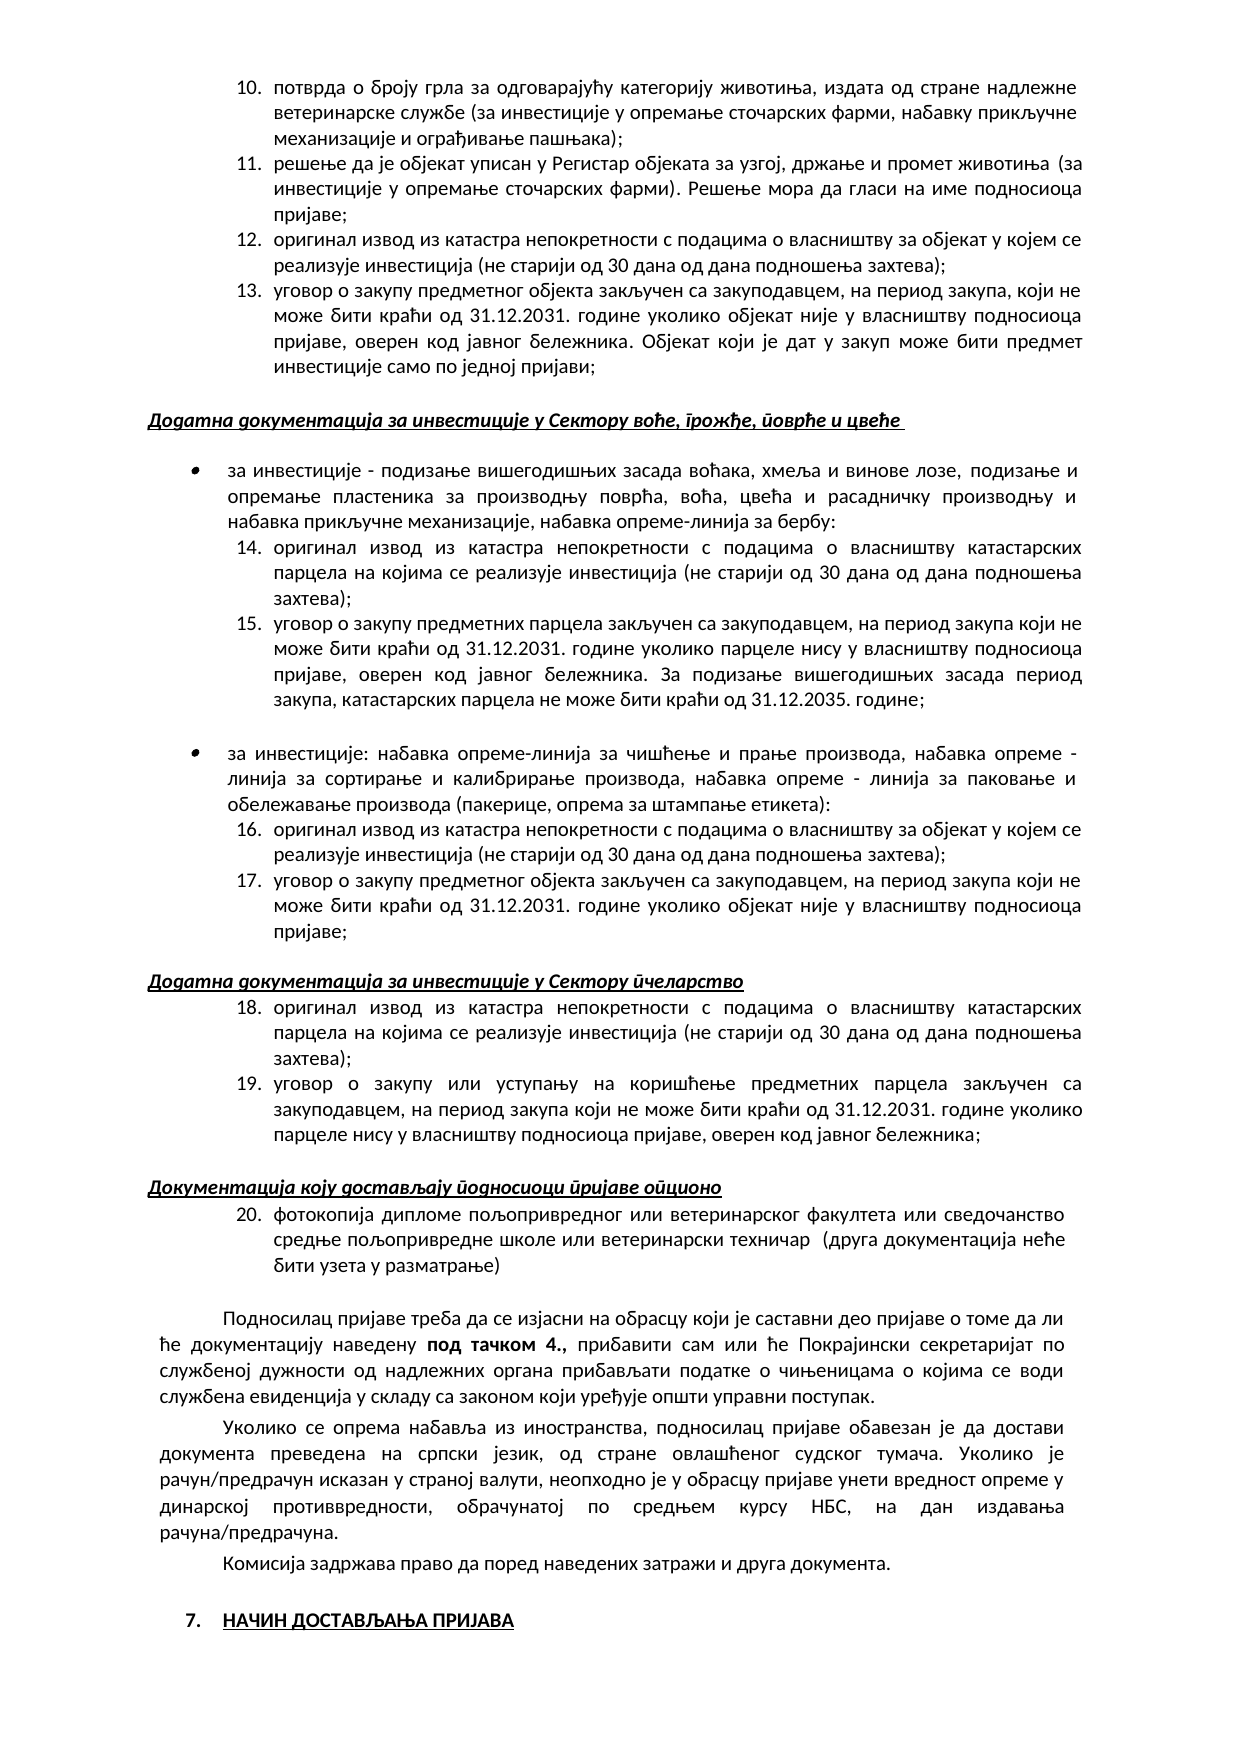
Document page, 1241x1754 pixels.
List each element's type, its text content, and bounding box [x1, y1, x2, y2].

list оригинал извод из катастра непокретности с подацима о власништву катастарских парцела на којима се реализује инвестиција (не старији од 30 дана од дана подношења захтева); [236, 994, 1083, 1070]
list уговор о закупу предметног објекта закључен са закуподавцем, на период закупа који не може бити краћи од 31.12.2031. године уколико објекат није у власништву подносиоца пријаве; [236, 867, 1083, 943]
list оригинал извод из катастра непокретности с подацима о власништву за објекат у којем се реализује инвестиција (не старији од 30 дана од дана подношења захтева); [236, 816, 1083, 867]
list уговор о закупу предметног објекта закључен са закуподавцем, на период закупа, који не може бити краћи од 31.12.2031. године уколико објекат није у власништву подносиоца пријаве, оверен код јавног бележника. Објекат који је дат у закуп може бити предмет инвестиције само по једној пријави; [236, 277, 1083, 379]
list оригинал извод из катастра непокретности с подацима о власништву за објекат у којем се реализује инвестиција (не старији од 30 дана од дана подношења захтева); [236, 226, 1083, 277]
text Подносилац пријаве треба да се изјасни на обрасцу који је саставни део пријаве о томе да ли ће документацију наведену под тачком 4., прибавити сам или ће Покрајински секретаријат по службеној дужности од надлежних органа прибављати податке о чињеницама о којима се води службена евиденција у складу са законом који уређује општи управни поступак. [159, 1305, 1065, 1409]
list за инвестиције: набавка опреме-линија за чишћење и прање производа, набавка опреме - линија за сортирање и калибрирање производа, набавка опреме - линија за паковање и обележавање производа (пакерице, опрема за штампање етикета): [190, 740, 1078, 816]
text Додатна документација за инвестиције у Сектору воће, грожђе, поврће и цвеће [148, 407, 1078, 432]
list фотокопија дипломе пољопривредног или ветеринарског факултета или сведочанство средње пољопривредне школе или ветеринарски техничар (друга документација неће бити узета у разматрање) [236, 1201, 1066, 1277]
list потврда о броју грла за одговарајућу категорију животиња, издата од стране надлежне ветеринарске службе (за инвестиције у опремање сточарских фарми, набавку прикључне механизације и ограђивање пашњака); [236, 74, 1078, 150]
text Документација коју достављају подносиоци пријаве опционо [148, 1174, 1078, 1200]
list НАЧИН ДОСТАВЉАЊА ПРИЈАВА [185, 1607, 1083, 1633]
list уговор о закупу или уступању на коришћење предметних парцела закључен са закуподавцем, на период закупа који не може бити краћи од 31.12.2031. године уколико парцеле нису у власништву подносиоца пријаве, оверен код јавног бележника; [236, 1070, 1083, 1147]
list за инвестиције - подизање вишегодишњих засада воћака, хмеља и винове лозе, подизање и опремање пластеника за производњу поврћа, воћа, цвећа и расадничку производњу и набавка прикључне механизације, набавка опреме-линија за бербу: [190, 458, 1078, 534]
list оригинал извод из катастра непокретности с подацима о власништву катастарских парцела на којима се реализује инвестиција (не старији од 30 дана од дана подношења захтева); [236, 534, 1083, 610]
text Додатна документација за инвестиције у Сектору пчеларство [148, 969, 1083, 994]
list уговор о закупу предметних парцела закључен са закуподавцем, на период закупа који не може бити краћи од 31.12.2031. године уколико парцеле нису у власништву подносиоца пријаве, оверен код јавног бележника. За подизање вишегодишњих засада период закупа, катастарских парцела не може бити краћи од 31.12.2035. године; [236, 610, 1083, 712]
text Уколико се опрема набавља из иностранства, подносилац пријаве обавезан је да достави документа преведена на српски језик, од стране овлашћеног судског тумача. Уколико је рачун/предрачун исказан у страној валути, неопходно је у обрасцу пријаве унети вредност опреме у динарској противвредности, обрачунатој по средњем курсу НБС, на дан издавања рачуна/предрачуна. [159, 1414, 1066, 1544]
list решење да је објекат уписан у Регистар објеката за узгој, држање и промет животиња (за инвестиције у опремање сточарских фарми). Решење мора да гласи на име подносиоца пријаве; [236, 150, 1083, 226]
text Комисија задржава право да поред наведених затражи и друга документа. [159, 1550, 1066, 1576]
